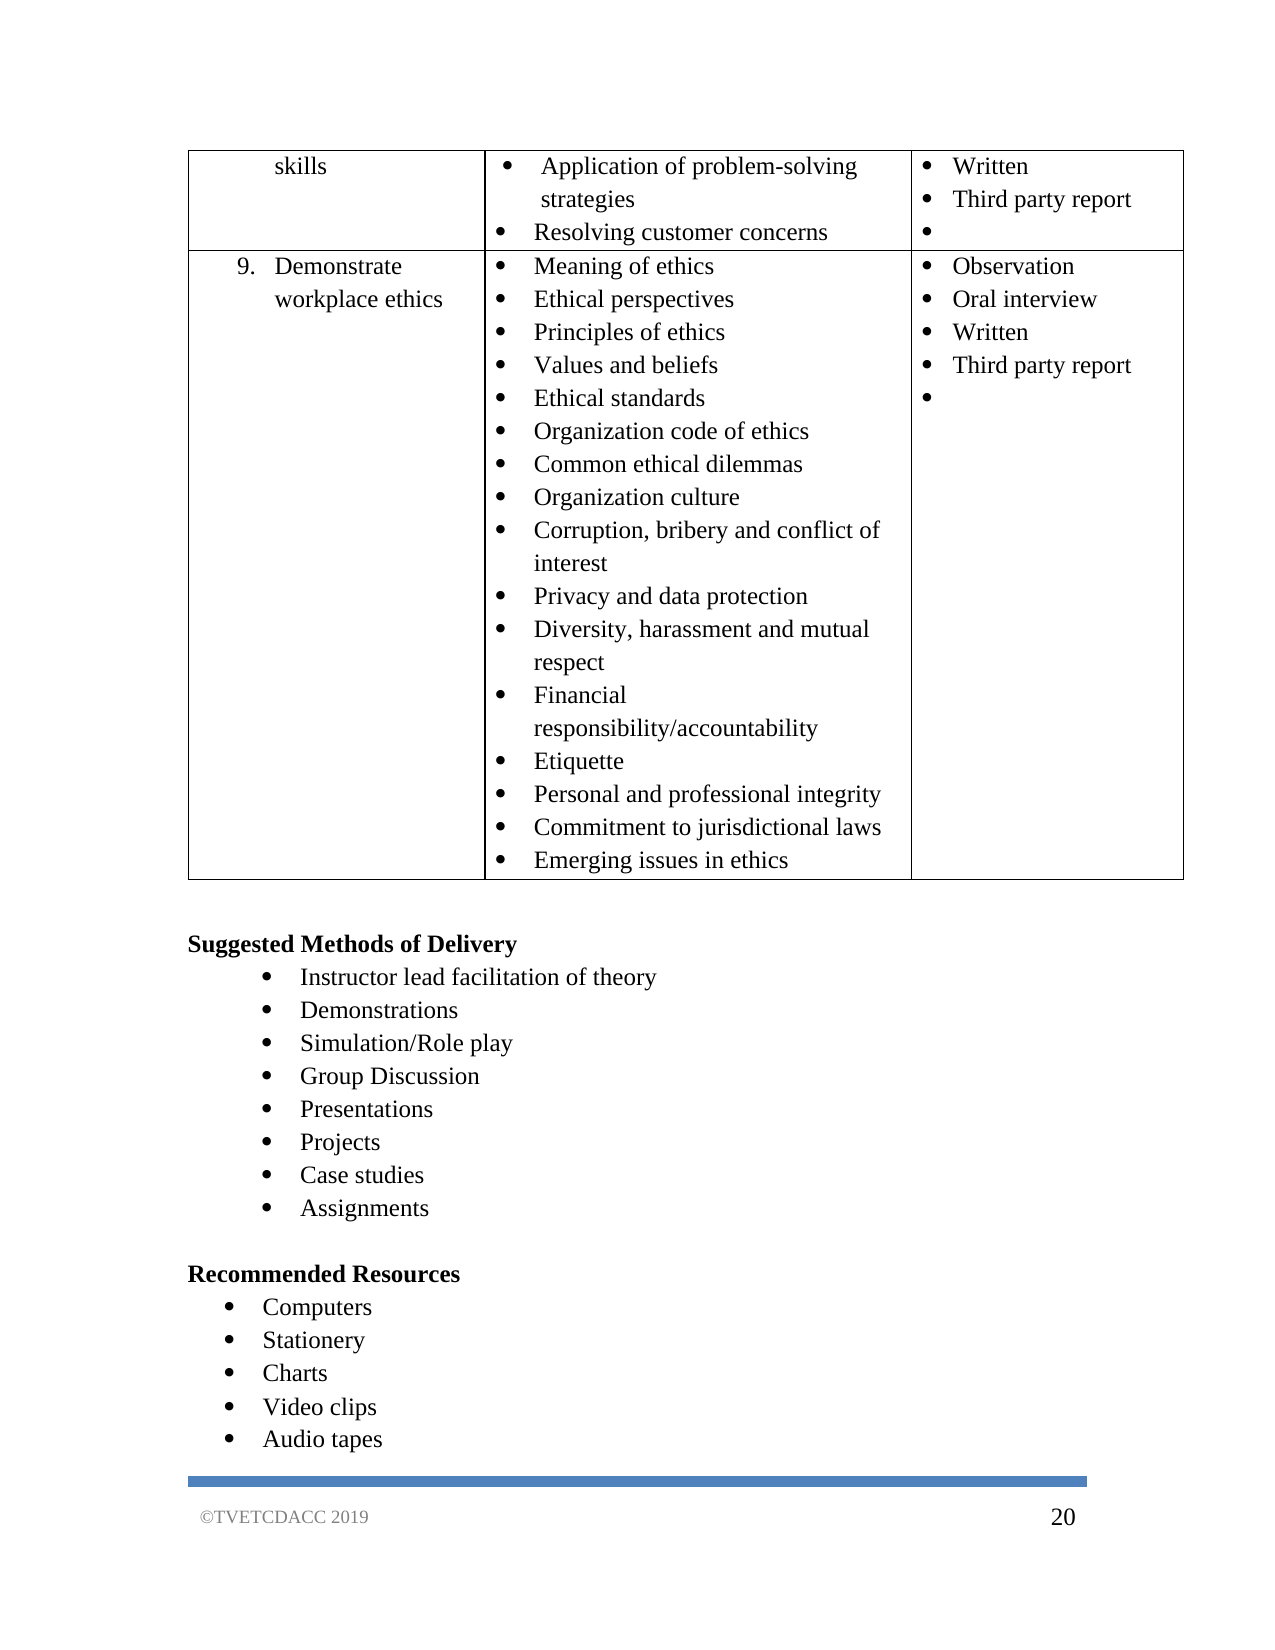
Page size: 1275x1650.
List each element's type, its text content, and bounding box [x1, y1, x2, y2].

text Suggested Methods of Delivery [187, 929, 1087, 958]
list Instructor lead facilitation of theory [262, 962, 1087, 991]
list Charts [225, 1358, 1087, 1387]
list Video clips [225, 1392, 1087, 1420]
list Assignments [262, 1193, 1087, 1222]
list Demonstrations [262, 995, 1087, 1024]
list Simulation/Role play [262, 1028, 1087, 1057]
text Recommended Resources [187, 1259, 1087, 1288]
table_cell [189, 151, 484, 250]
list Presentations [262, 1094, 1087, 1123]
table_cell Meaning of ethics Ethical perspectives Principles of ethics Values and beliefs Ethical standards Organization code of ethics Common ethical dilemmas Organization culture Corruption, bribery and conflict of interest Privacy and data protection Diversity, harassment and mutual respect Financial responsibility/accountability Etiquette Personal and professional integrity Commitment to jurisdictional laws Emerging issues in ethics [486, 251, 911, 878]
list Case studies [262, 1160, 1087, 1189]
list Stationery [225, 1326, 1087, 1354]
table_cell Demonstrate workplace ethics [189, 251, 484, 878]
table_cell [486, 151, 911, 250]
list Projects [262, 1127, 1087, 1156]
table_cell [912, 151, 1183, 250]
table_cell Observation Oral interview Written Third party report [912, 251, 1183, 878]
list Computers [225, 1292, 1087, 1321]
list Audio tapes [225, 1424, 1087, 1453]
list Group Discussion [262, 1061, 1087, 1090]
